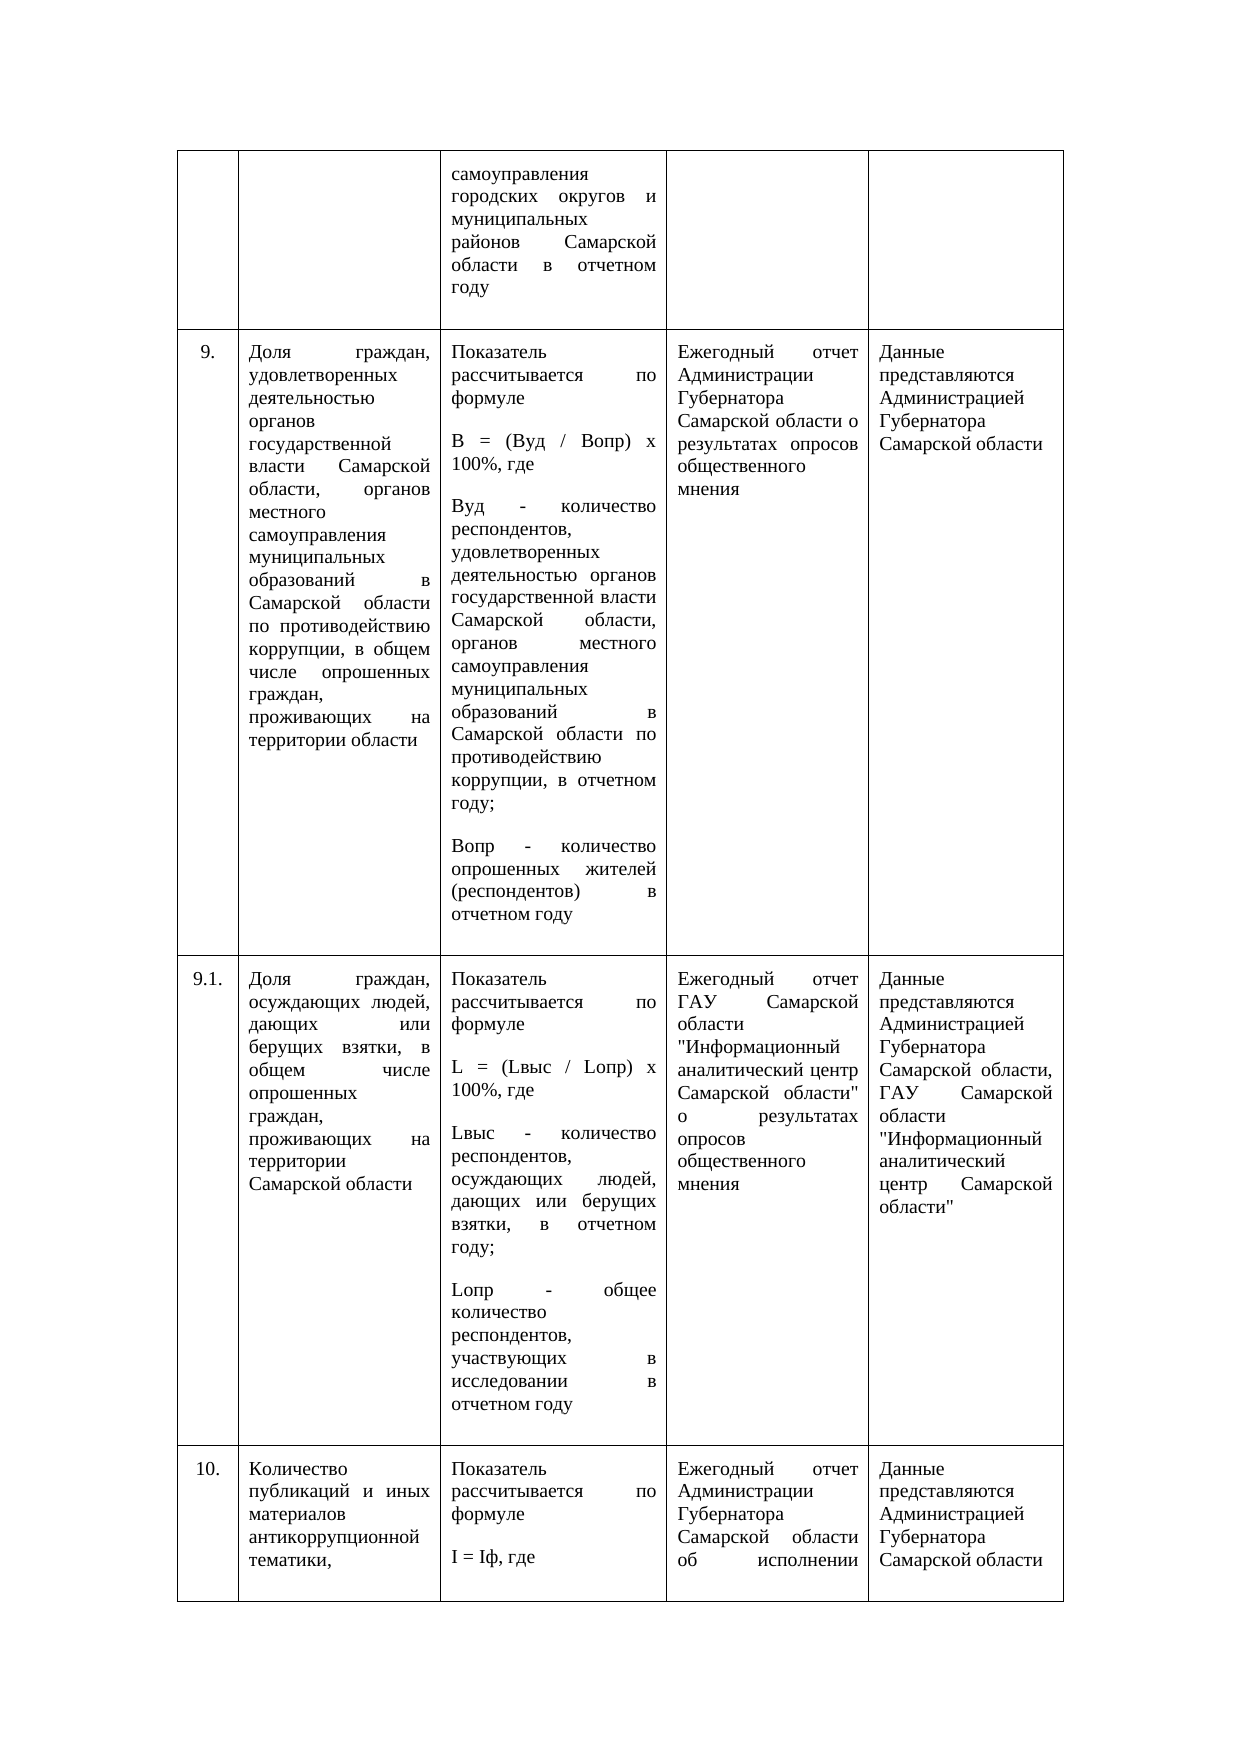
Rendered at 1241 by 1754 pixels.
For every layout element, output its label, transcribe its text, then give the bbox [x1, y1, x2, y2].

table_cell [441, 151, 666, 329]
table_cell Ежегодный отчет ГАУ Самарской области "Информационный аналитический центр Самарской области" о результатах опросов общественного мнения [667, 956, 868, 1445]
table_cell Показатель рассчитывается по формуле B = (Вуд / Вопр) x 100%, где Вуд - количество респондентов, удовлетворенных деятельностью органов государственной власти Самарской области, органов местного самоуправления муниципальных образований в Самарской области по противодействию коррупции, в отчетном году; Вопр - количество опрошенных жителей (респондентов) в отчетном году [441, 330, 666, 955]
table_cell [667, 1446, 868, 1601]
table_cell Ежегодный отчет Администрации Губернатора Самарской области о результатах опросов общественного мнения [667, 330, 868, 955]
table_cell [667, 151, 868, 329]
table_cell Данные представляются Администрацией Губернатора Самарской области, ГАУ Самарской области "Информационный аналитический центр Самарской области" [869, 956, 1063, 1445]
table_cell 9.1. [178, 956, 238, 1445]
table_cell Доля граждан, удовлетворенных деятельностью органов государственной власти Самарской области, органов местного самоуправления муниципальных образований в Самарской области по противодействию коррупции, в общем числе опрошенных граждан, проживающих на территории области [239, 330, 440, 955]
table_cell 9. [178, 330, 238, 955]
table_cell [869, 151, 1063, 329]
table_cell Показатель рассчитывается по формуле L = (Lвыс / Lопр) x 100%, где Lвыс - количество респондентов, осуждающих людей, дающих или берущих взятки, в отчетном году; Lопр - общее количество респондентов, участвующих в исследовании в отчетном году [441, 956, 666, 1445]
table_cell Доля граждан, осуждающих людей, дающих или берущих взятки, в общем числе опрошенных граждан, проживающих на территории Самарской области [239, 956, 440, 1445]
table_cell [441, 1446, 666, 1601]
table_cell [239, 151, 440, 329]
table_cell 8. [178, 151, 238, 329]
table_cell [239, 1446, 440, 1601]
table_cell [869, 1446, 1063, 1601]
table_cell Данные представляются Администрацией Губернатора Самарской области [869, 330, 1063, 955]
table_cell 10. [178, 1446, 238, 1601]
